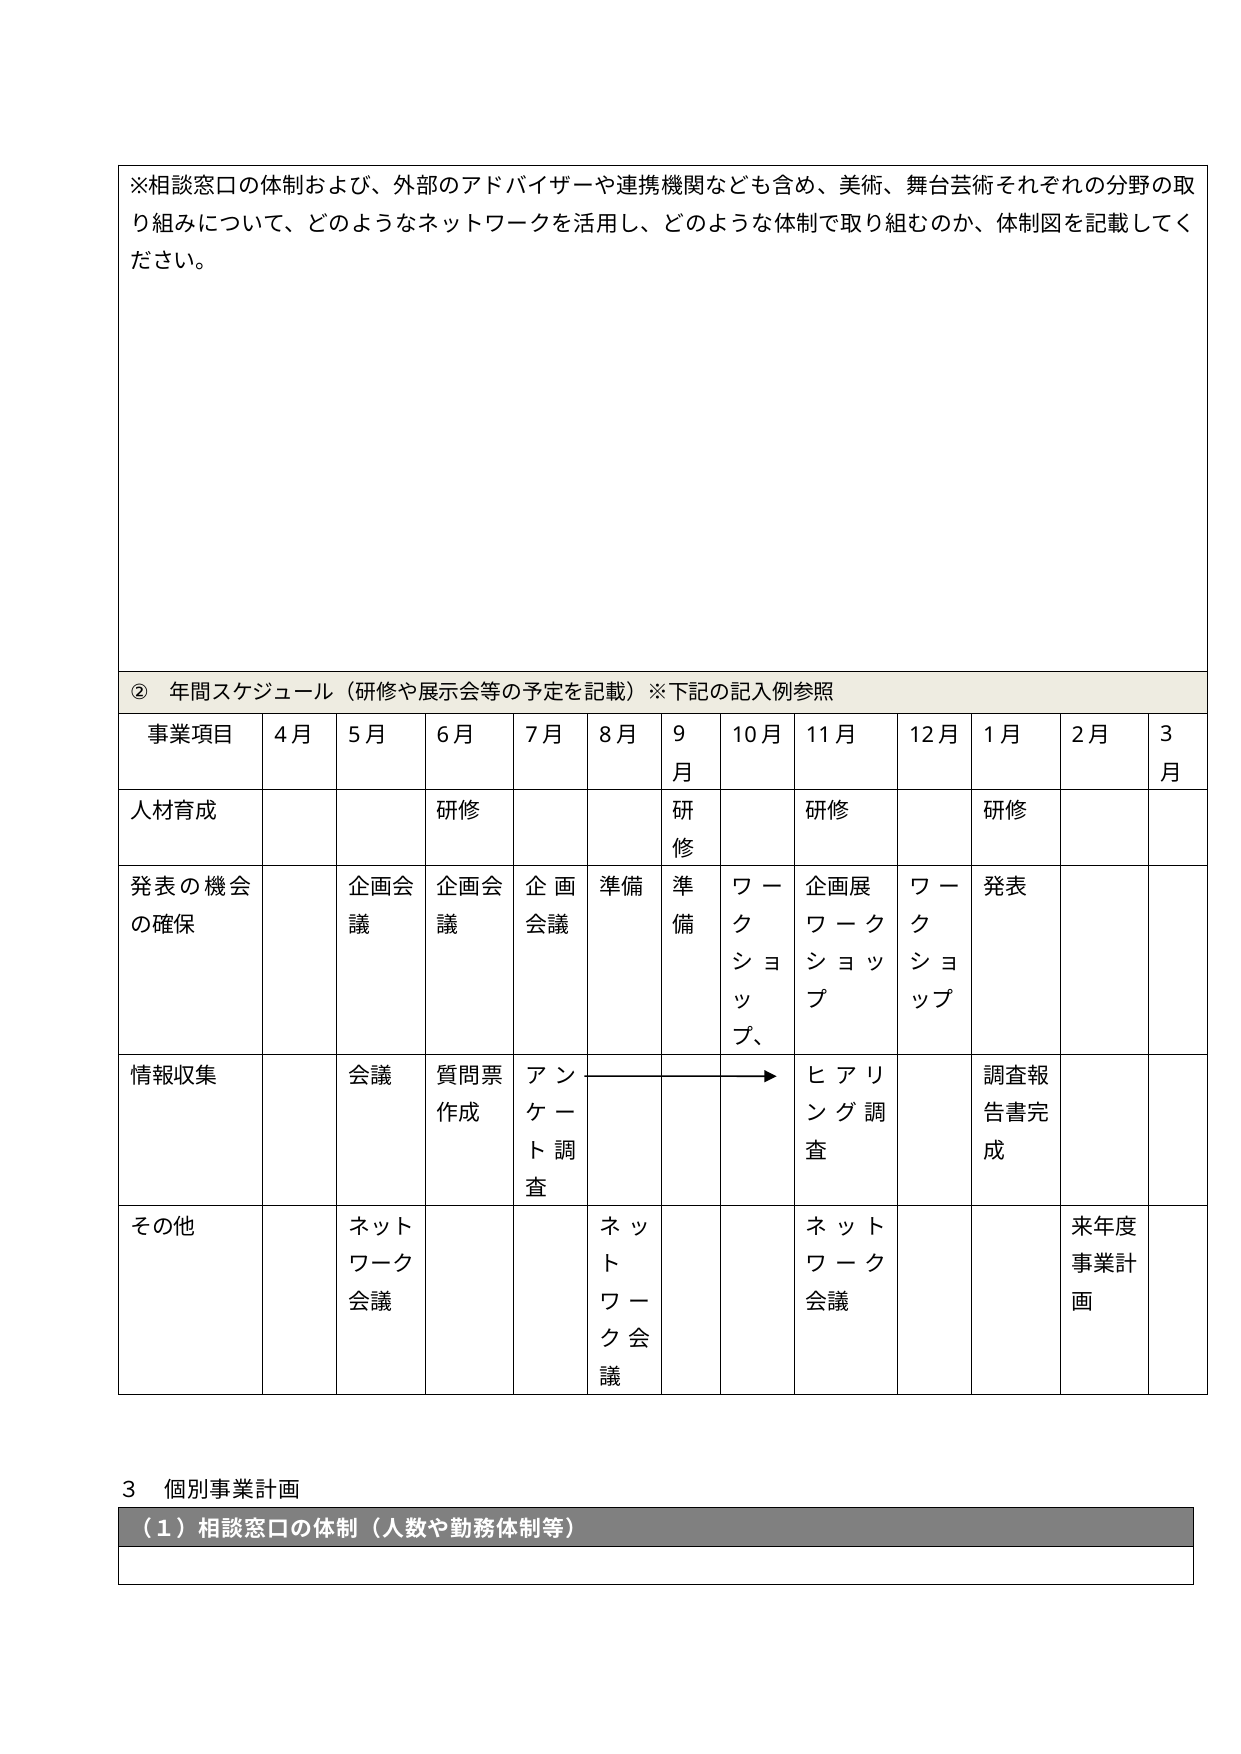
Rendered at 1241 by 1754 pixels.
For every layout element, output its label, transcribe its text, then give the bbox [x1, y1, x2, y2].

table_cell [898, 790, 971, 865]
table_cell ワークショップ [898, 866, 971, 1054]
table_cell 質問票作成 [426, 1055, 513, 1205]
table_cell [588, 1077, 661, 1205]
table_cell 事業項目 [119, 714, 262, 789]
table_cell 1月 [972, 714, 1060, 789]
table_cell 企画会議 [426, 866, 513, 1054]
table_cell [1061, 866, 1148, 1054]
table_cell 10月 [721, 714, 794, 789]
table_cell 12月 [898, 714, 971, 789]
table_cell 研修 [972, 790, 1060, 865]
table_cell 研修 [662, 790, 720, 865]
table_cell 発表の機会の確保 [119, 866, 262, 1054]
table_cell ネットワーク会議 [795, 1206, 897, 1393]
table_cell [337, 790, 425, 865]
table_cell 3月 [1149, 714, 1207, 789]
table_cell その他 [119, 1206, 262, 1393]
table_cell 研修 [426, 790, 513, 865]
table_cell 企画展 ワークショップ [795, 866, 897, 1054]
table_cell 企画会議 [337, 866, 425, 1054]
table_cell [263, 1206, 336, 1393]
table_cell ネットワーク会議 [588, 1206, 661, 1393]
table_cell [721, 1206, 794, 1393]
table_cell 準備 [588, 866, 661, 1054]
table_cell ヒアリング調査 [795, 1055, 897, 1205]
table_cell 研修 [795, 790, 897, 865]
table_cell 6月 [426, 714, 513, 789]
table_cell 2月 [1061, 714, 1148, 789]
table_cell [1061, 1055, 1148, 1205]
table_cell ※相談窓口の体制および、外部のアドバイザーや連携機関なども含め、美術、舞台芸術それぞれの分野の取り組みについて、どのようなネットワークを活用し、どのような体制で取り組むのか、体制図を記載してください。 [119, 166, 1207, 671]
table_cell 企画会議 [514, 866, 587, 1054]
table_cell 準備 [662, 866, 720, 1054]
table_cell アンケート調査 [514, 1055, 587, 1205]
table_cell 会議 [337, 1055, 425, 1205]
table_cell [1149, 790, 1207, 865]
table_cell 人材育成 [119, 790, 262, 865]
table_cell [898, 1206, 971, 1393]
table_cell [514, 1206, 587, 1393]
table_cell ② 年間スケジュール（研修や展示会等の予定を記載）※下記の記入例参照 [119, 672, 1207, 713]
table_cell 11月 [795, 714, 897, 789]
table_cell [263, 1055, 336, 1205]
table_cell ネットワーク会議 [337, 1206, 425, 1393]
table_cell [514, 790, 587, 865]
text ３ 個別事業計画 [118, 1469, 1122, 1507]
table_cell [1149, 1206, 1207, 1393]
table_cell [972, 1206, 1060, 1393]
table_cell [898, 1055, 971, 1205]
table_cell 8月 [588, 714, 661, 789]
table_cell [426, 1206, 513, 1393]
table_cell [119, 1547, 1193, 1584]
table_cell [662, 1077, 720, 1205]
table_cell [721, 1055, 794, 1205]
table_cell [1061, 790, 1148, 865]
table_cell [662, 1055, 720, 1075]
table_cell [721, 790, 794, 865]
table_cell [1149, 1055, 1207, 1205]
table_cell [588, 790, 661, 865]
table_cell 来年度事業計画 [1061, 1206, 1148, 1393]
table_cell 9月 [662, 714, 720, 789]
table_cell [263, 790, 336, 865]
table_cell 5月 [337, 714, 425, 789]
table_header （１）相談窓口の体制（人数や勤務体制等） [119, 1508, 1193, 1546]
table_cell 調査報告書完成 [972, 1055, 1060, 1205]
table_cell 4月 [263, 714, 336, 789]
table_cell [1149, 866, 1207, 1054]
table_cell [588, 1055, 661, 1075]
table_cell [662, 1206, 720, 1393]
table_cell 発表 [972, 866, 1060, 1054]
table_cell 情報収集 [119, 1055, 262, 1205]
table_cell [263, 866, 336, 1054]
table_cell 7月 [514, 714, 587, 789]
table_cell ワークショップ、 [721, 866, 794, 1054]
